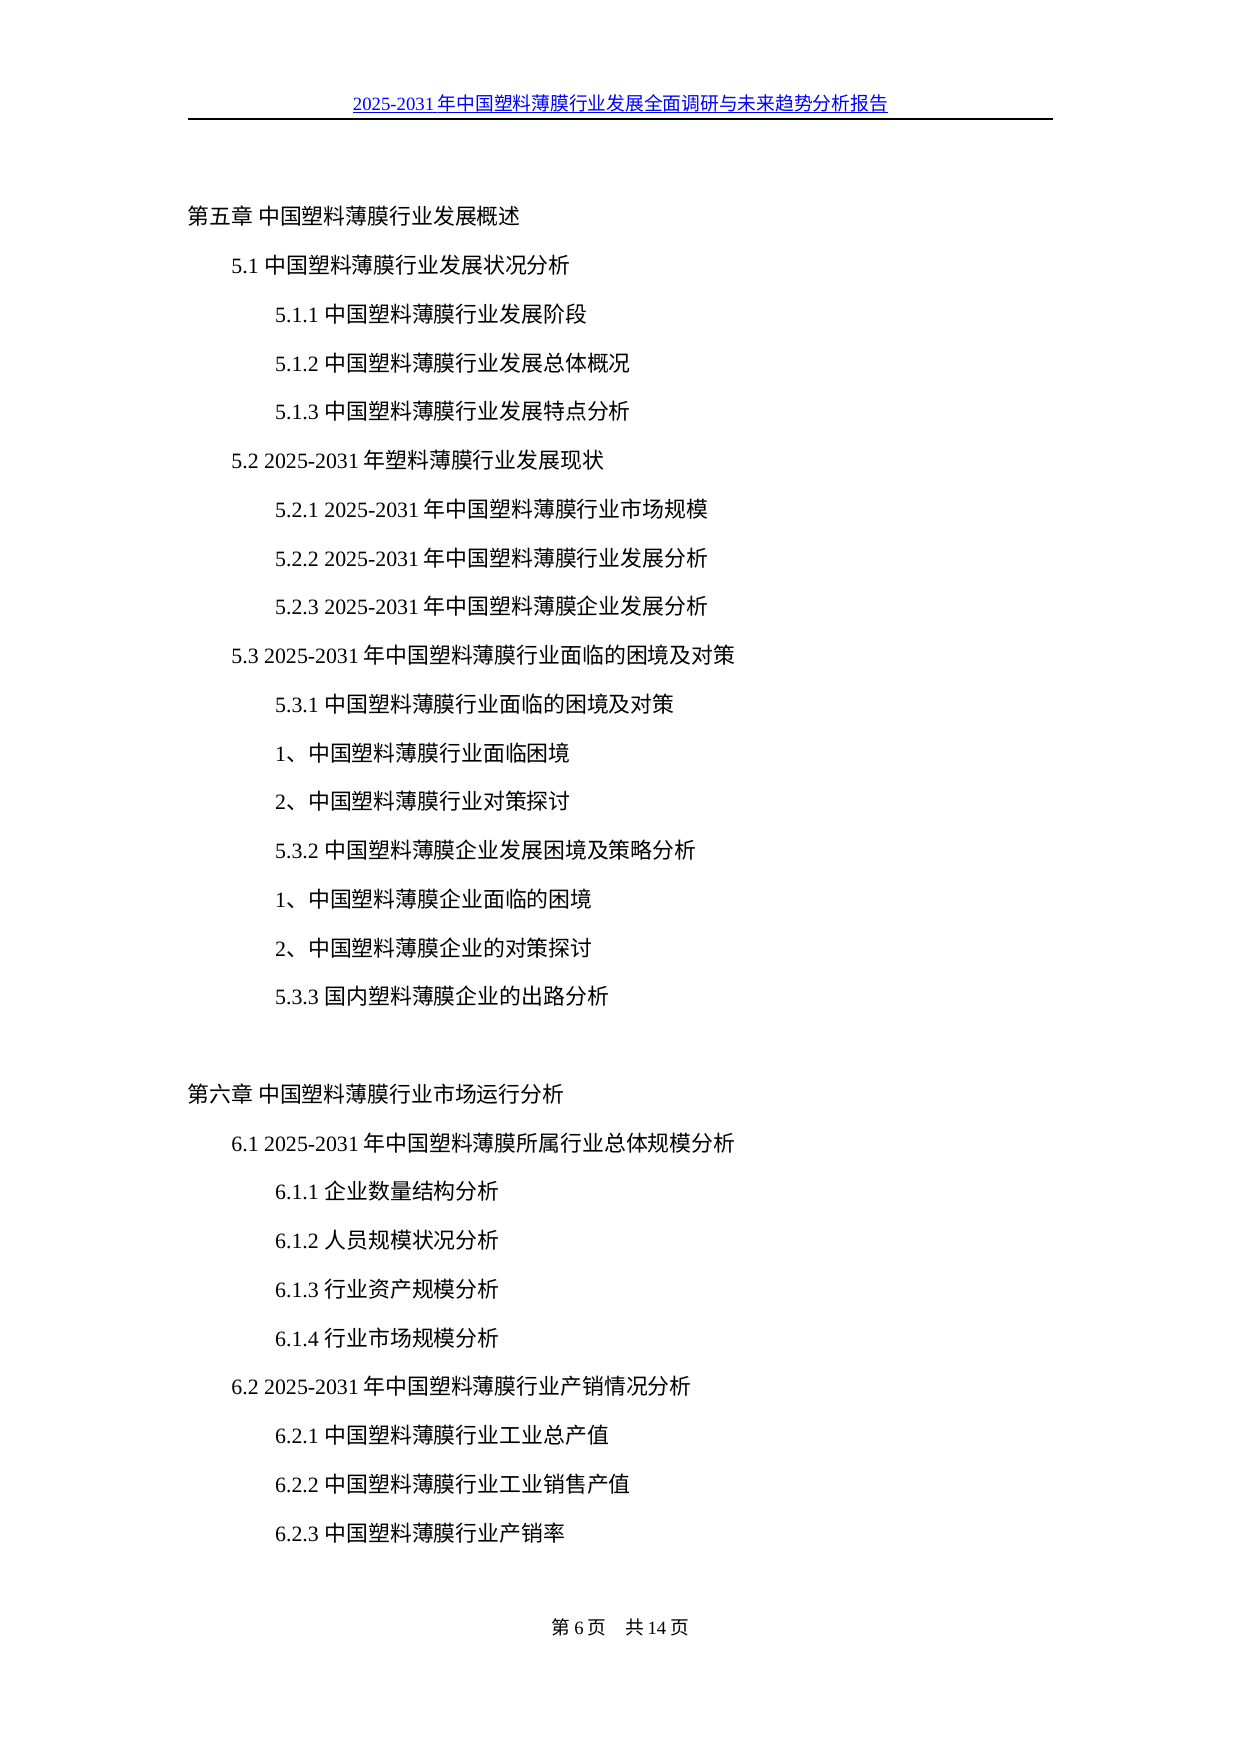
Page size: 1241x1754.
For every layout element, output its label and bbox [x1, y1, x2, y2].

text [187, 150, 1053, 1548]
